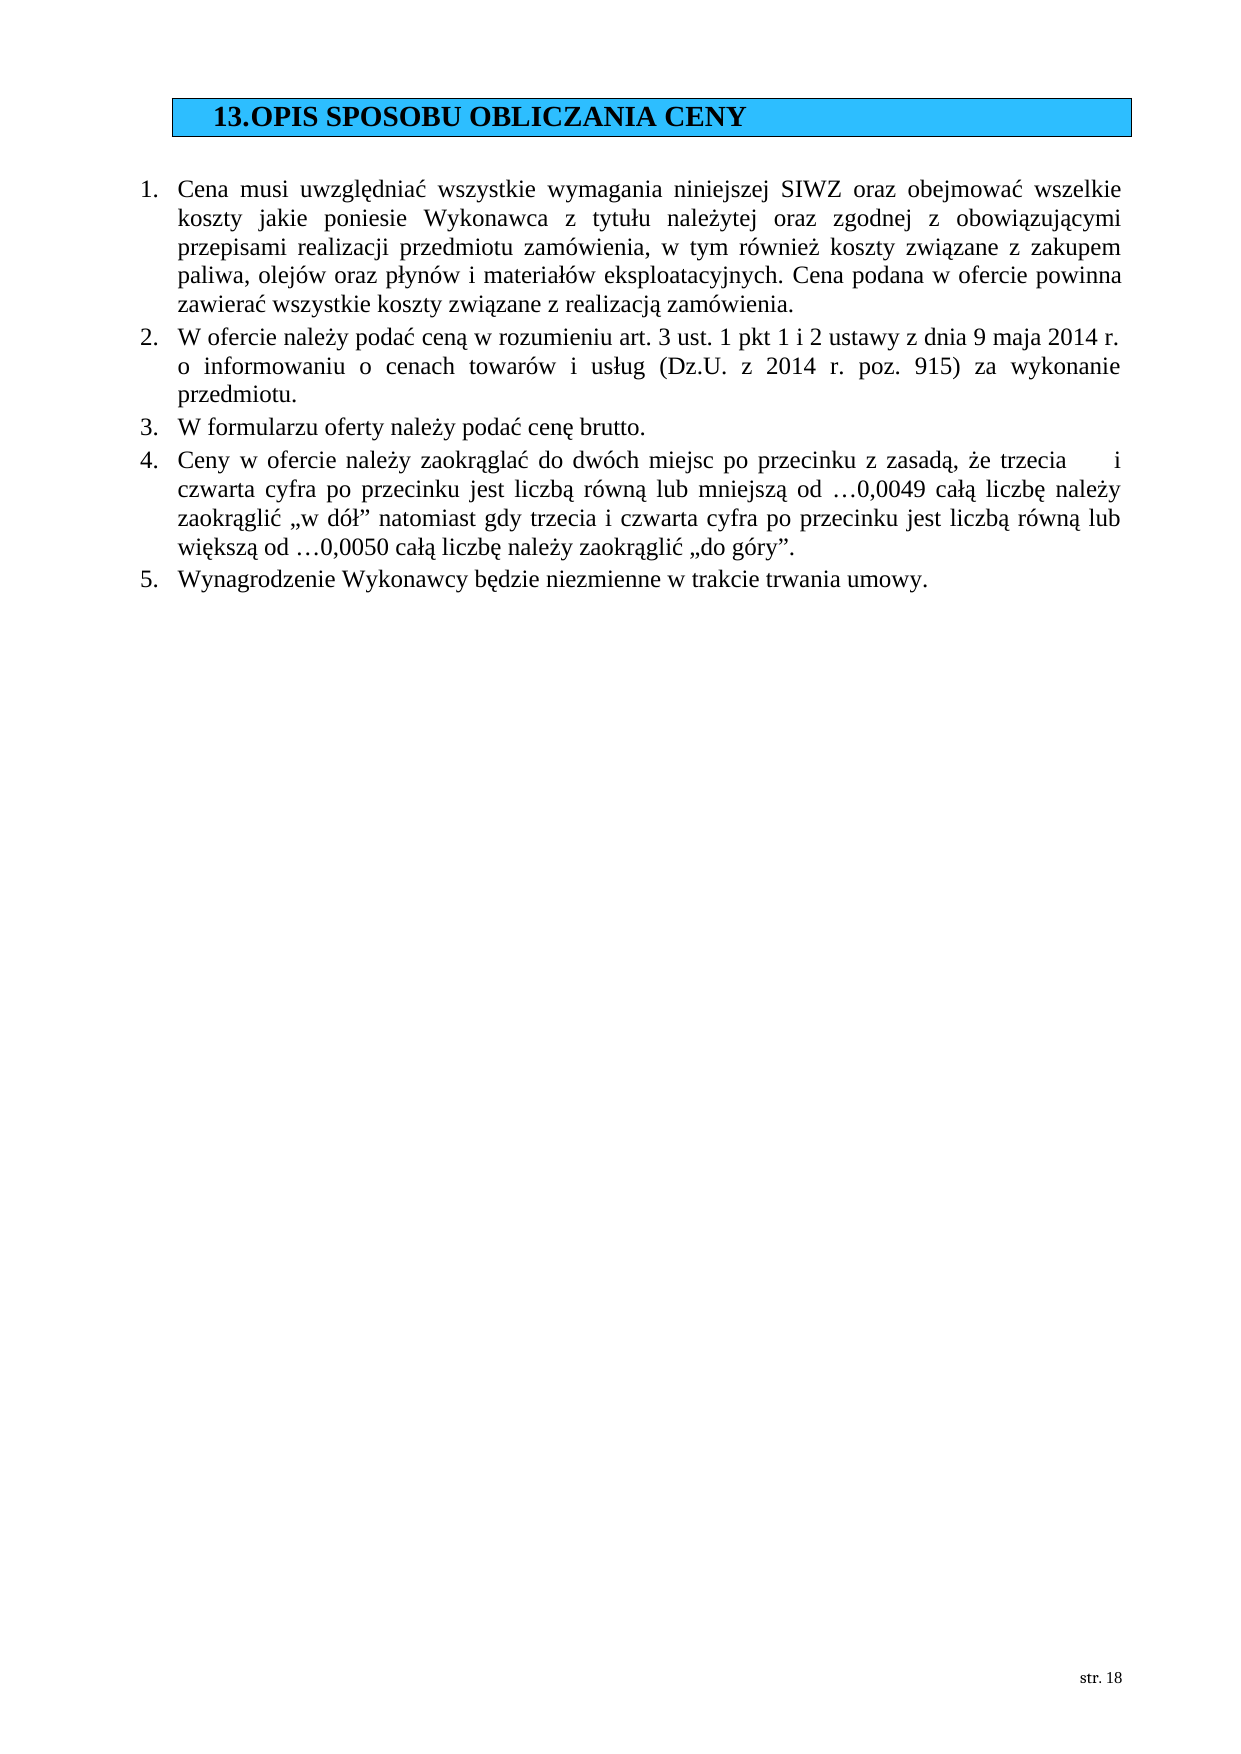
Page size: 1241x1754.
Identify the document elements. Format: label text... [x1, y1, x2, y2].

list Cena musi uwzględniać wszystkie wymagania niniejszej SIWZ oraz obejmować wszelkie koszty jakie poniesie Wykonawca z tytułu należytej oraz zgodnej z obowiązującymi przepisami realizacji przedmiotu zamówienia, w tym również koszty związane z zakupem paliwa, olejów oraz płynów i materiałów eksploatacyjnych. Cena podana w ofercie powinna zawierać wszystkie koszty związane z realizacją zamówienia. [140, 174, 1122, 318]
table_header OPIS SPOSOBU OBLICZANIA CENY [173, 99, 1131, 136]
list W ofercie należy podać ceną w rozumieniu art. 3 ust. 1 pkt 1 i 2 ustawy z dnia 9 maja 2014 r. o informowaniu o cenach towarów i usług (Dz.U. z 2014 r. poz. 915) za wykonanie przedmiotu. [140, 322, 1122, 408]
list W formularzu oferty należy podać cenę brutto. [140, 412, 1122, 441]
list Ceny w ofercie należy zaokrąglać do dwóch miejsc po przecinku z zasadą, że trzecia i czwarta cyfra po przecinku jest liczbą równą lub mniejszą od …0,0049 całą liczbę należy zaokrąglić „w dół” natomiast gdy trzecia i czwarta cyfra po przecinku jest liczbą równą lub większą od …0,0050 całą liczbę należy zaokrąglić „do góry”. [140, 445, 1122, 560]
list Wynagrodzenie Wykonawcy będzie niezmienne w trakcie trwania umowy. [140, 564, 1122, 593]
